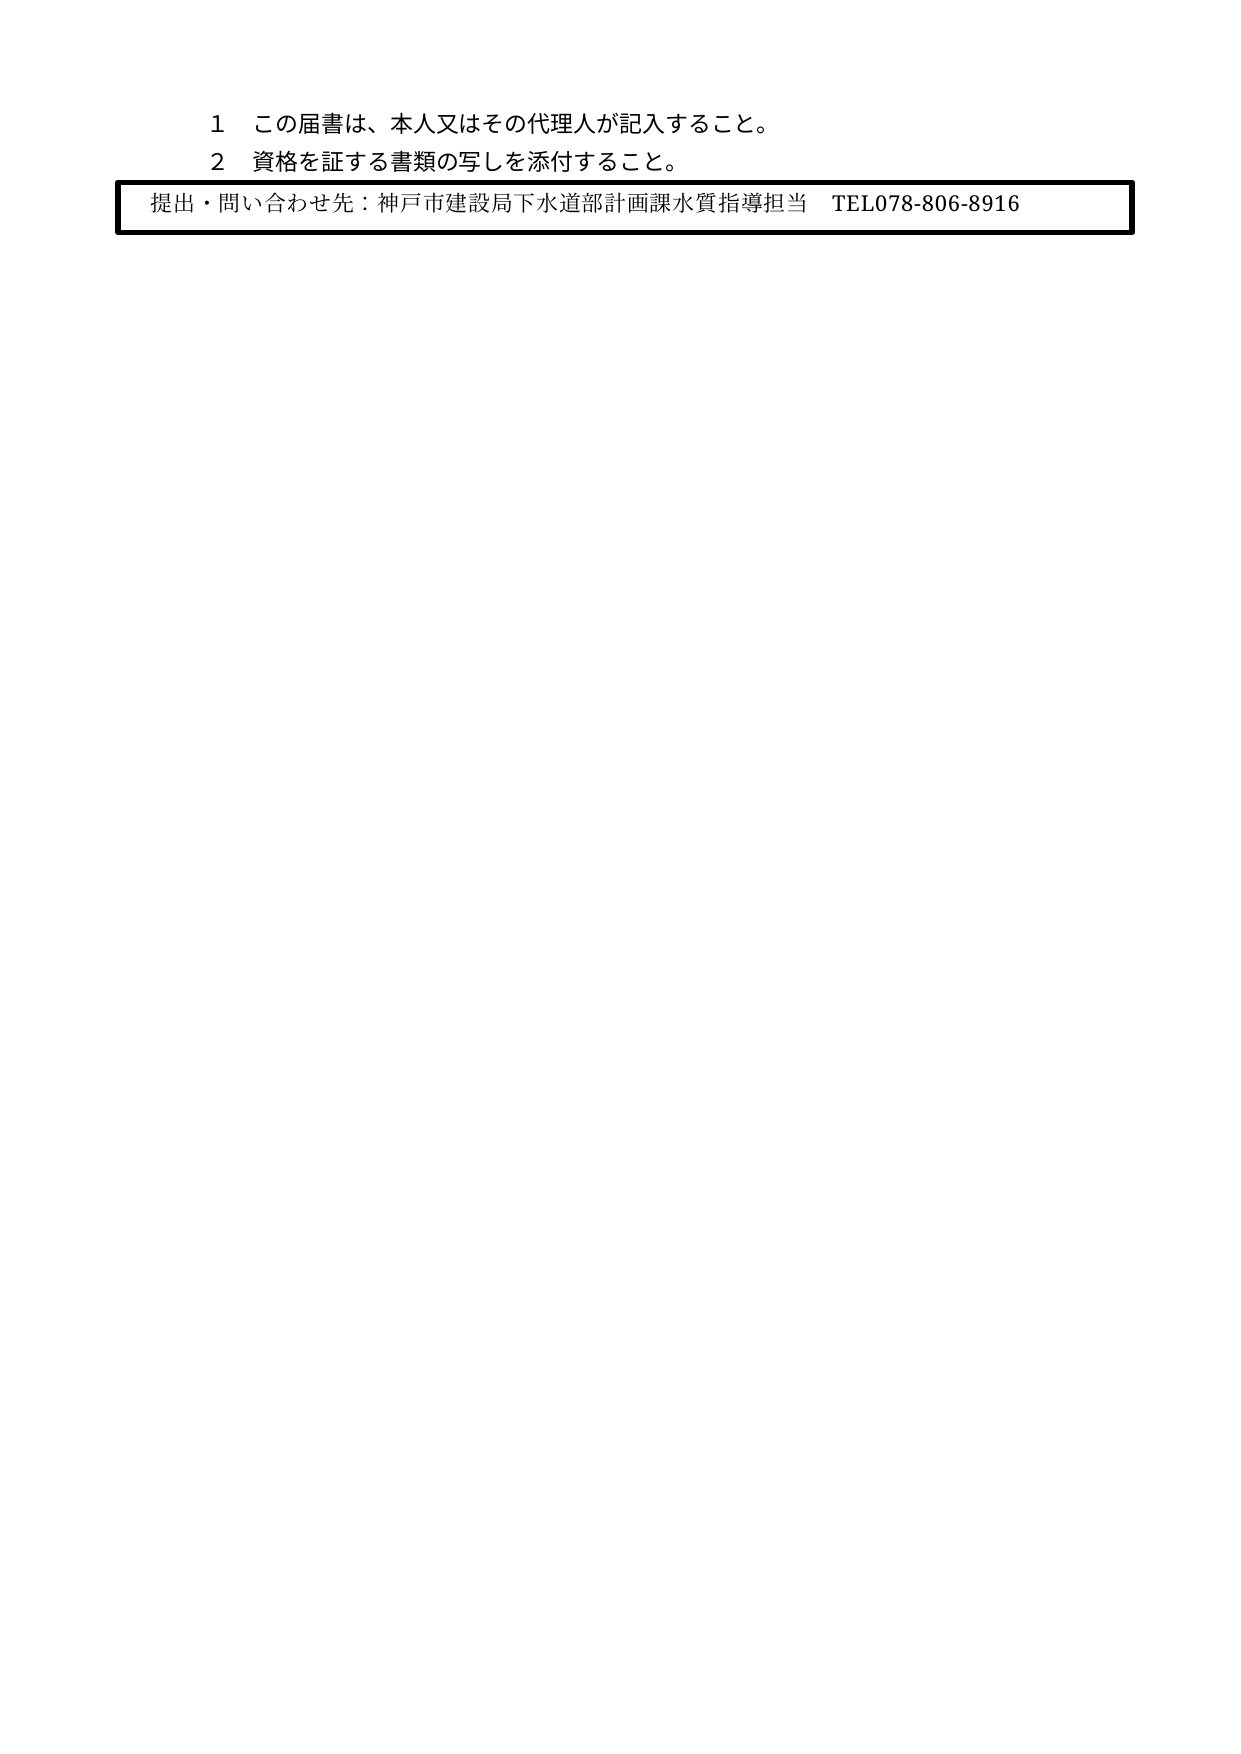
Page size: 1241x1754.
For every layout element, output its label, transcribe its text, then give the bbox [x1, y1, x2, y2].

text １ この届書は、本人又はその代理人が記入すること。 [207, 104, 1107, 142]
text ２ 資格を証する書類の写しを添付すること。 [207, 142, 1107, 179]
